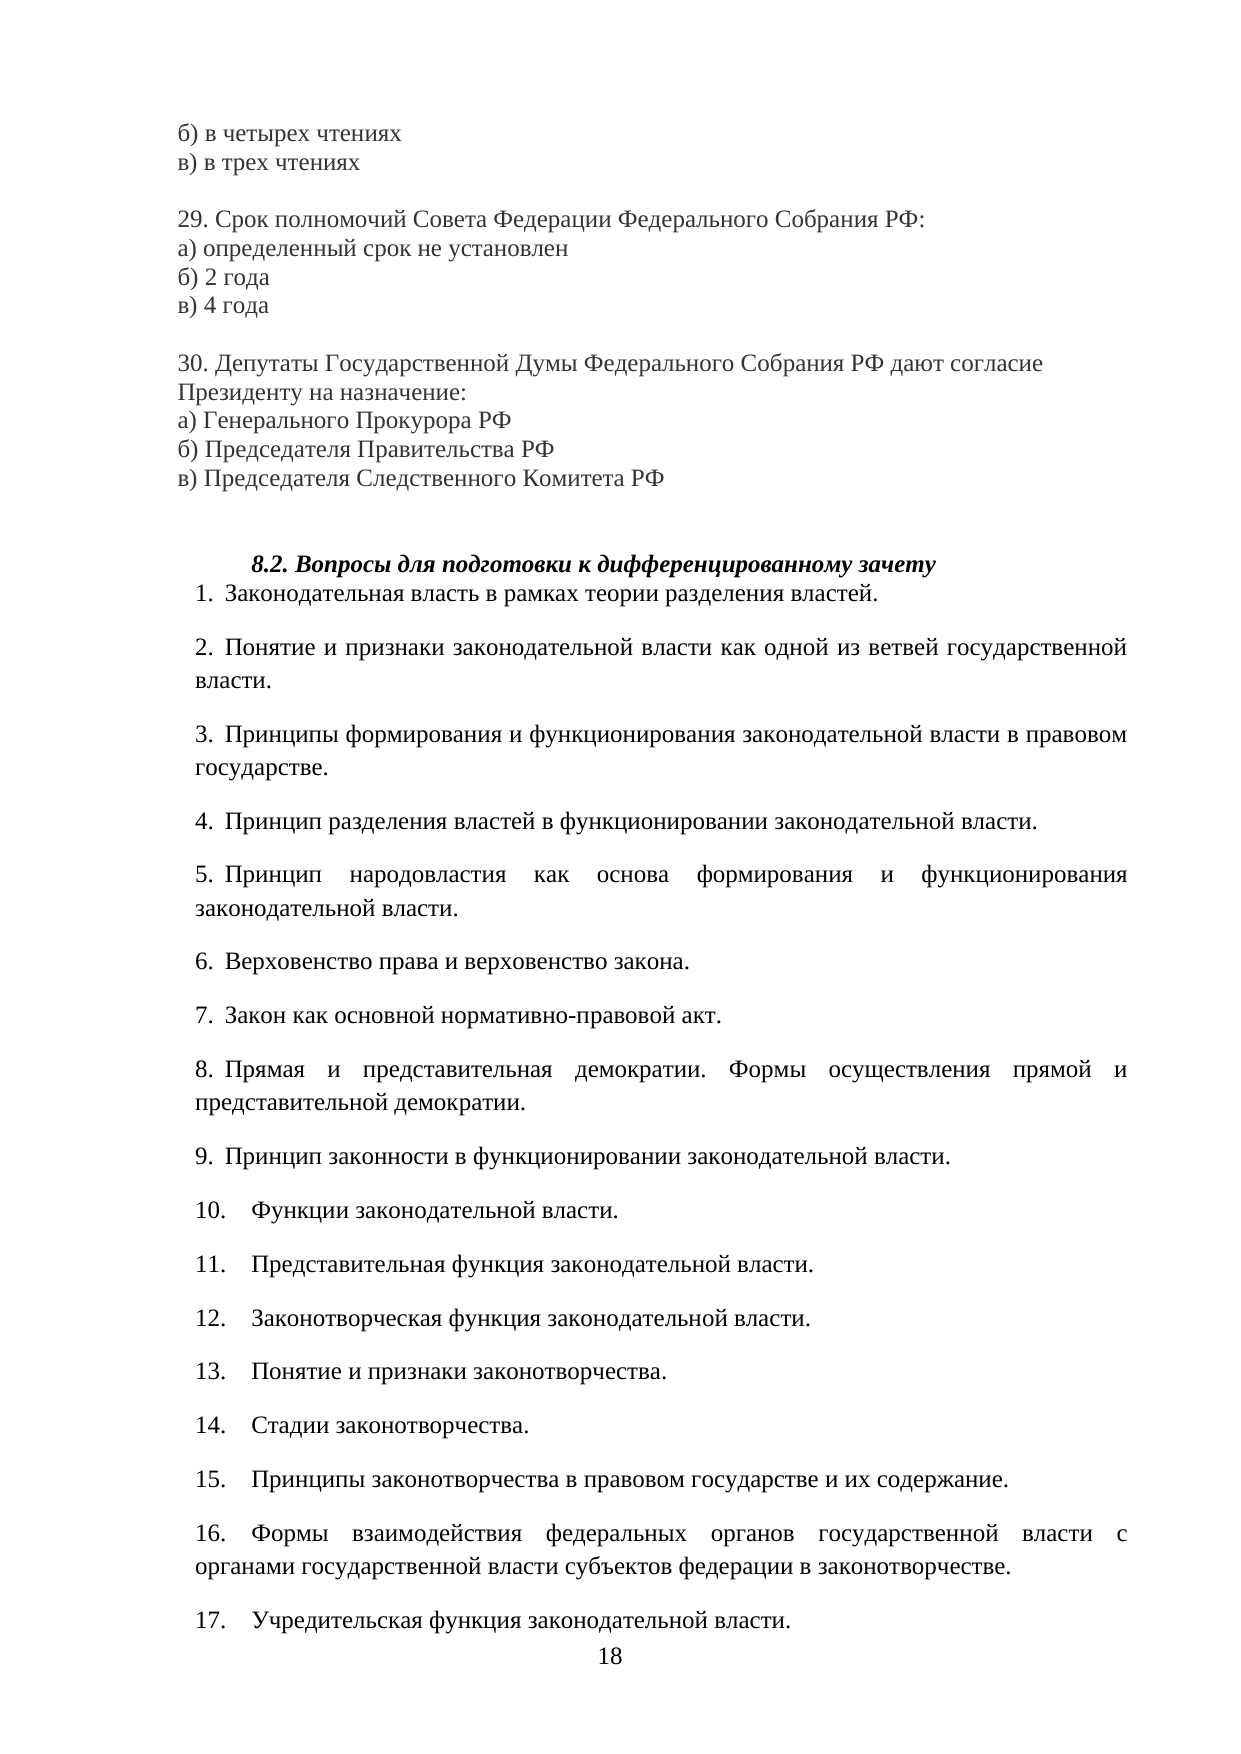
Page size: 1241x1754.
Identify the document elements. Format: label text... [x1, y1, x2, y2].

table_header Законодательная власть в рамках теории разделения властей. [166, 578, 1139, 632]
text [177, 118, 1152, 176]
table_cell Принципы формирования и функционирования законодательной власти в правовом государстве. [166, 719, 1139, 806]
table_cell Принципы законотворчества в правовом государстве и их содержание. [166, 1464, 1139, 1518]
table_cell Верховенство права и верховенство закона. [166, 946, 1139, 1000]
table_cell Закон как основной нормативно-правовой акт. [166, 1000, 1139, 1054]
text 29. Срок полномочий Совета Федерации Федерального Собрания РФ: а) определенный срок не установлен б) 2 года в) 4 года [177, 204, 1152, 319]
table_cell Принцип законности в функционировании законодательной власти. [166, 1141, 1139, 1195]
table_cell Понятие и признаки законотворчества. [166, 1356, 1139, 1410]
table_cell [166, 1605, 1139, 1634]
text 30. Депутаты Государственной Думы Федерального Собрания РФ дают согласие Президенту на назначение: а) Генерального Прокурора РФ б) Председателя Правительства РФ в) Председателя Следственного Комитета РФ [177, 348, 1152, 492]
table_cell Стадии законотворчества. [166, 1410, 1139, 1464]
table_cell Прямая и представительная демократии. Формы осуществления прямой и представительной демократии. [166, 1054, 1139, 1141]
table_cell Законотворческая функция законодательной власти. [166, 1303, 1139, 1356]
table_cell Принцип разделения властей в функционировании законодательной власти. [166, 806, 1139, 859]
table_cell Формы взаимодействия федеральных органов государственной власти с органами государственной власти субъектов федерации в законотворчестве. [166, 1518, 1139, 1605]
text 8.2. Вопросы для подготовки к дифференцированному зачету [177, 549, 1152, 578]
table_cell Принцип народовластия как основа формирования и функционирования законодательной власти. [166, 860, 1139, 946]
table_cell Представительная функция законодательной власти. [166, 1249, 1139, 1303]
table_cell Функции законодательной власти. [166, 1195, 1139, 1249]
table_cell Понятие и признаки законодательной власти как одной из ветвей государственной власти. [166, 632, 1139, 719]
